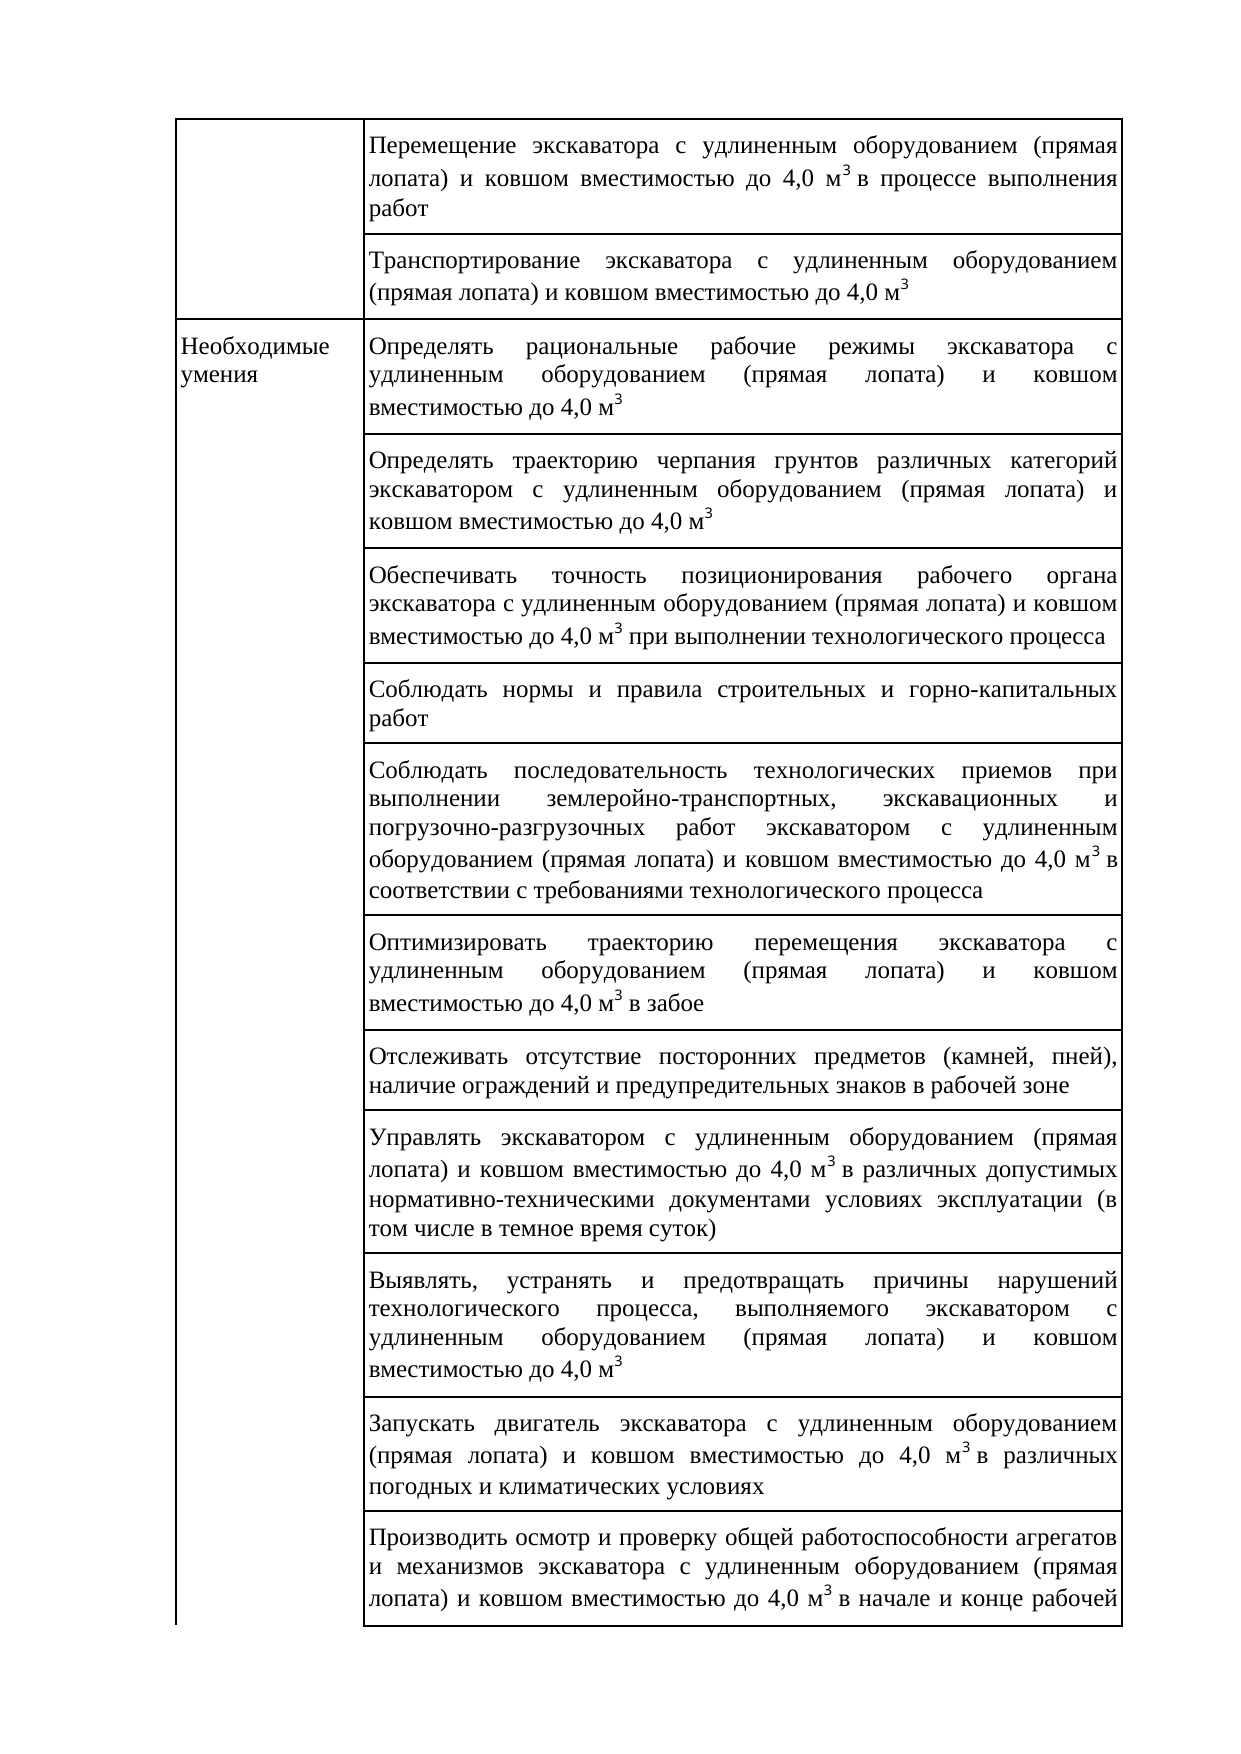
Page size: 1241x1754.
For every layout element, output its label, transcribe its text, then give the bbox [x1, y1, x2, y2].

table_cell Управлять экскаватором с удлиненным оборудованием (прямая лопата) и ковшом вместимостью до 4,0 м3 в различных допустимых нормативно-техническими документами условиях эксплуатации (в том числе в темное время суток) [365, 1111, 1121, 1252]
table_cell Определять рациональные рабочие режимы экскаватора с удлиненным оборудованием (прямая лопата) и ковшом вместимостью до 4,0 м3 [365, 320, 1121, 433]
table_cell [365, 1512, 1121, 1624]
table_cell Соблюдать последовательность технологических приемов при выполнении землеройно-транспортных, экскавационных и погрузочно-разгрузочных работ экскаватором с удлиненным оборудованием (прямая лопата) и ковшом вместимостью до 4,0 м3 в соответствии с требованиями технологического процесса [365, 744, 1121, 914]
table_cell Обеспечивать точность позиционирования рабочего органа экскаватора с удлиненным оборудованием (прямая лопата) и ковшом вместимостью до 4,0 м3 при выполнении технологического процесса [365, 549, 1121, 662]
table_cell Соблюдать нормы и правила строительных и горно-капитальных работ [365, 664, 1121, 742]
table_cell Выявлять, устранять и предотвращать причины нарушений технологического процесса, выполняемого экскаватором с удлиненным оборудованием (прямая лопата) и ковшом вместимостью до 4,0 м3 [365, 1254, 1121, 1396]
table_cell Необходимые умения [177, 320, 363, 1624]
table_cell Оптимизировать траекторию перемещения экскаватора с удлиненным оборудованием (прямая лопата) и ковшом вместимостью до 4,0 м3 в забое [365, 916, 1121, 1029]
table_cell Отслеживать отсутствие посторонних предметов (камней, пней), наличие ограждений и предупредительных знаков в рабочей зоне [365, 1031, 1121, 1109]
table_cell Транспортирование экскаватора с удлиненным оборудованием (прямая лопата) и ковшом вместимостью до 4,0 м3 [365, 235, 1121, 318]
table_cell Перемещение экскаватора с удлиненным оборудованием (прямая лопата) и ковшом вместимостью до 4,0 м3 в процессе выполнения работ [365, 120, 1121, 233]
table_cell Запускать двигатель экскаватора с удлиненным оборудованием (прямая лопата) и ковшом вместимостью до 4,0 м3 в различных погодных и климатических условиях [365, 1398, 1121, 1510]
table_cell Определять траекторию черпания грунтов различных категорий экскаватором с удлиненным оборудованием (прямая лопата) и ковшом вместимостью до 4,0 м3 [365, 435, 1121, 547]
